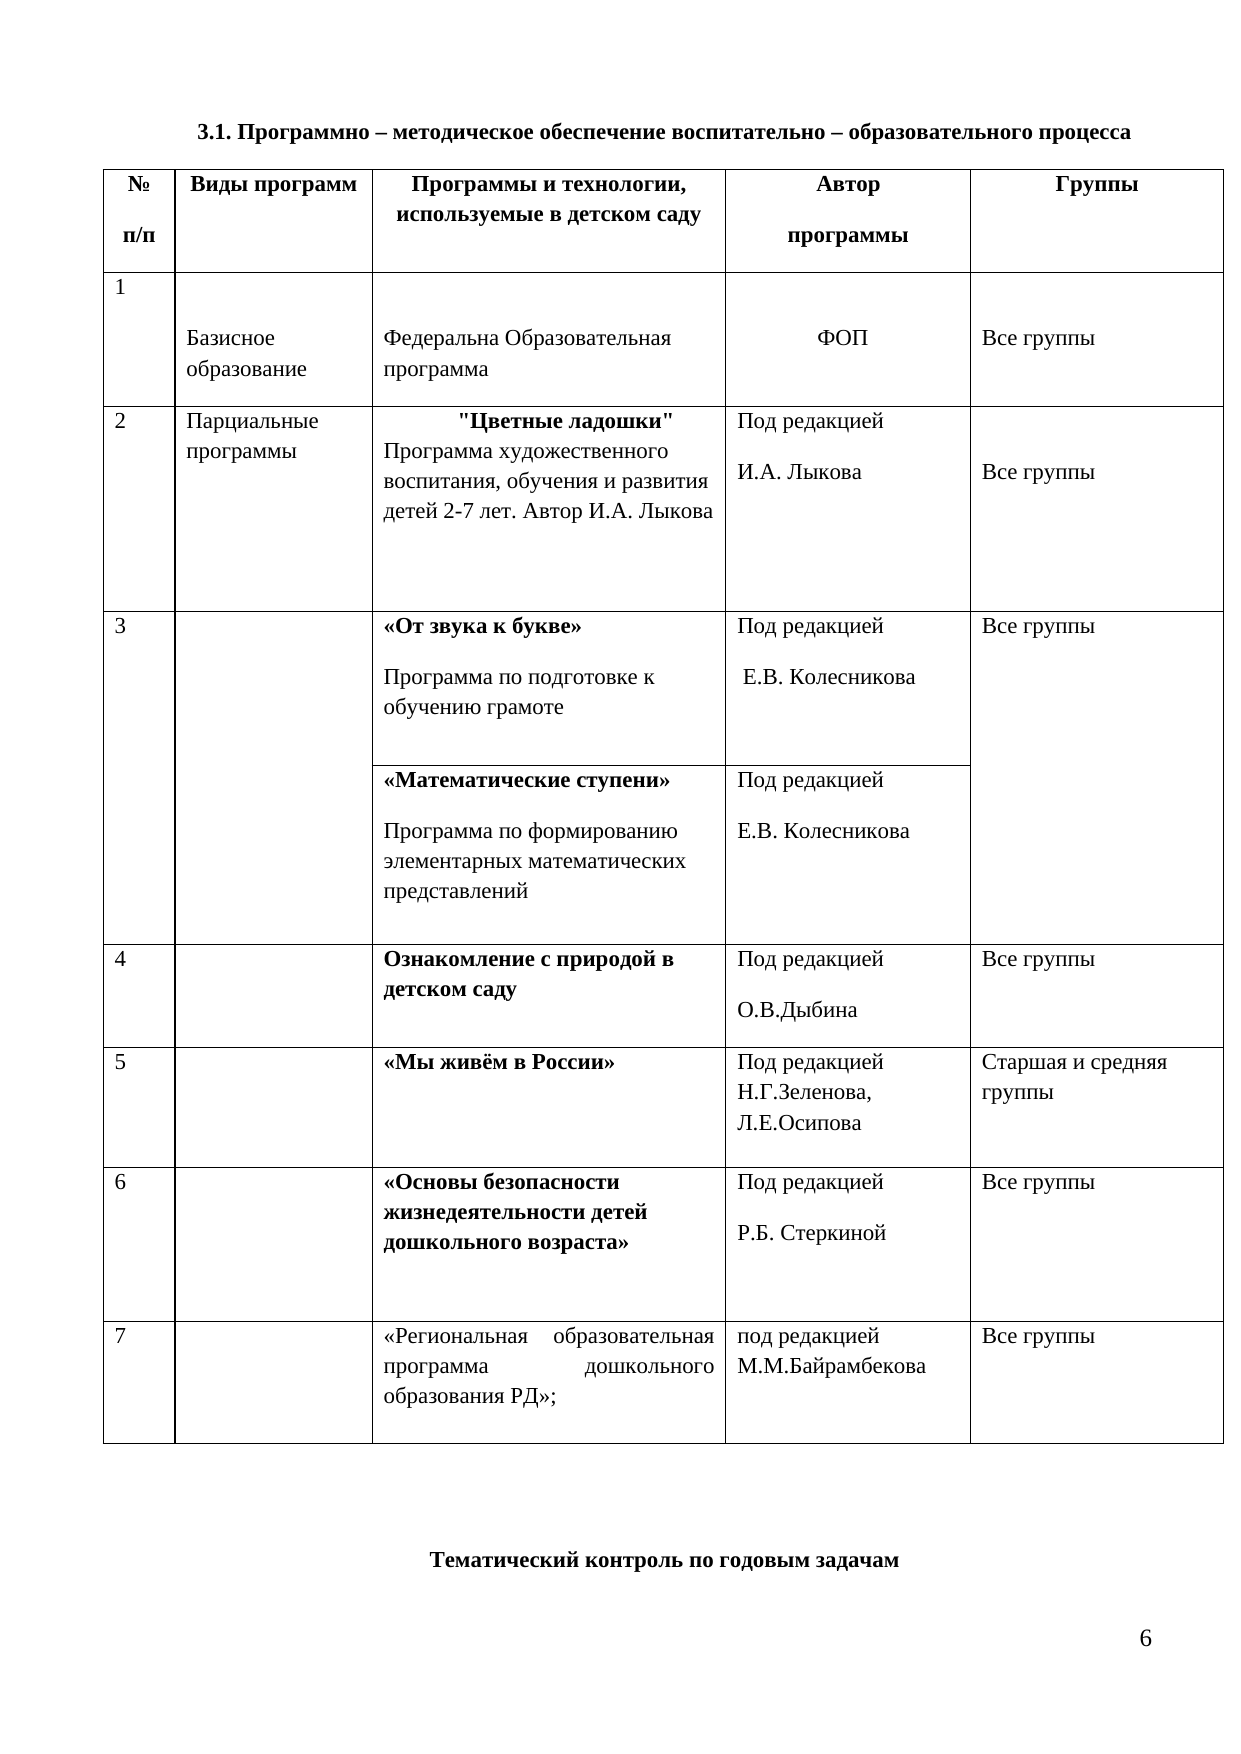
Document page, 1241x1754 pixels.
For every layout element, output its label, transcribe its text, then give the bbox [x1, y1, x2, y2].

table_cell 7 [104, 1322, 174, 1443]
table_cell «Региональная образовательная программа дошкольного образования РД»; [373, 1322, 725, 1443]
table_cell Парциальные программы [176, 407, 372, 611]
table_cell 2 [104, 407, 174, 611]
text 3.1. Программно – методическое обеспечение воспитательно – образовательного процесса [177, 118, 1152, 144]
table_cell Ознакомление с природой в детском саду [373, 945, 725, 1047]
table_cell Старшая и средняя группы [971, 1048, 1223, 1167]
table_cell [176, 1168, 372, 1321]
table_cell «Мы живём в России» [373, 1048, 725, 1167]
table_cell "Цветные ладошки" Программа художественного воспитания, обучения и развития детей 2-7 лет. Автор И.А. Лыкова [373, 407, 725, 611]
table_cell Базисное образование [176, 273, 372, 406]
table_header Автор программы [726, 170, 970, 272]
table_cell Под редакцией О.В.Дыбина [726, 945, 970, 1047]
table_header Виды программ [176, 170, 372, 272]
table_header Группы [971, 170, 1223, 272]
table_cell Под редакцией Е.В. Колесникова [726, 766, 970, 944]
table_cell «Математические ступени» Программа по формированию элементарных математических представлений [373, 766, 725, 944]
table_cell Все группы [971, 1322, 1223, 1443]
table_cell [176, 1322, 372, 1443]
table_cell Под редакцией Р.Б. Стеркиной [726, 1168, 970, 1321]
table_cell 6 [104, 1168, 174, 1321]
table_cell Все группы [971, 1168, 1223, 1321]
table_cell Под редакцией И.А. Лыкова [726, 407, 970, 611]
table_cell Под редакцией Н.Г.Зеленова, Л.Е.Осипова [726, 1048, 970, 1167]
table_cell Под редакцией Е.В. Колесникова [726, 612, 970, 765]
table_cell [176, 945, 372, 1047]
table_cell [176, 612, 372, 944]
table_cell Федеральна Образовательная программа [373, 273, 725, 406]
table_cell Все группы [971, 612, 1223, 944]
table_cell под редакцией М.М.Байрамбекова [726, 1322, 970, 1443]
table_cell Все группы [971, 273, 1223, 406]
table_cell «Основы безопасности жизнедеятельности детей дошкольного возраста» [373, 1168, 725, 1321]
text Тематический контроль по годовым задачам [177, 1546, 1152, 1572]
table_cell 4 [104, 945, 174, 1047]
table_header № п/п [104, 170, 174, 272]
table_cell 5 [104, 1048, 174, 1167]
table_cell Все группы [971, 945, 1223, 1047]
table_cell ФОП [726, 273, 970, 406]
table_cell [176, 1048, 372, 1167]
table_cell «От звука к букве» Программа по подготовке к обучению грамоте [373, 612, 725, 765]
table_cell 1 [104, 273, 174, 406]
table_header Программы и технологии, используемые в детском саду [373, 170, 725, 272]
table_cell 3 [104, 612, 174, 944]
table_cell Все группы [971, 407, 1223, 611]
